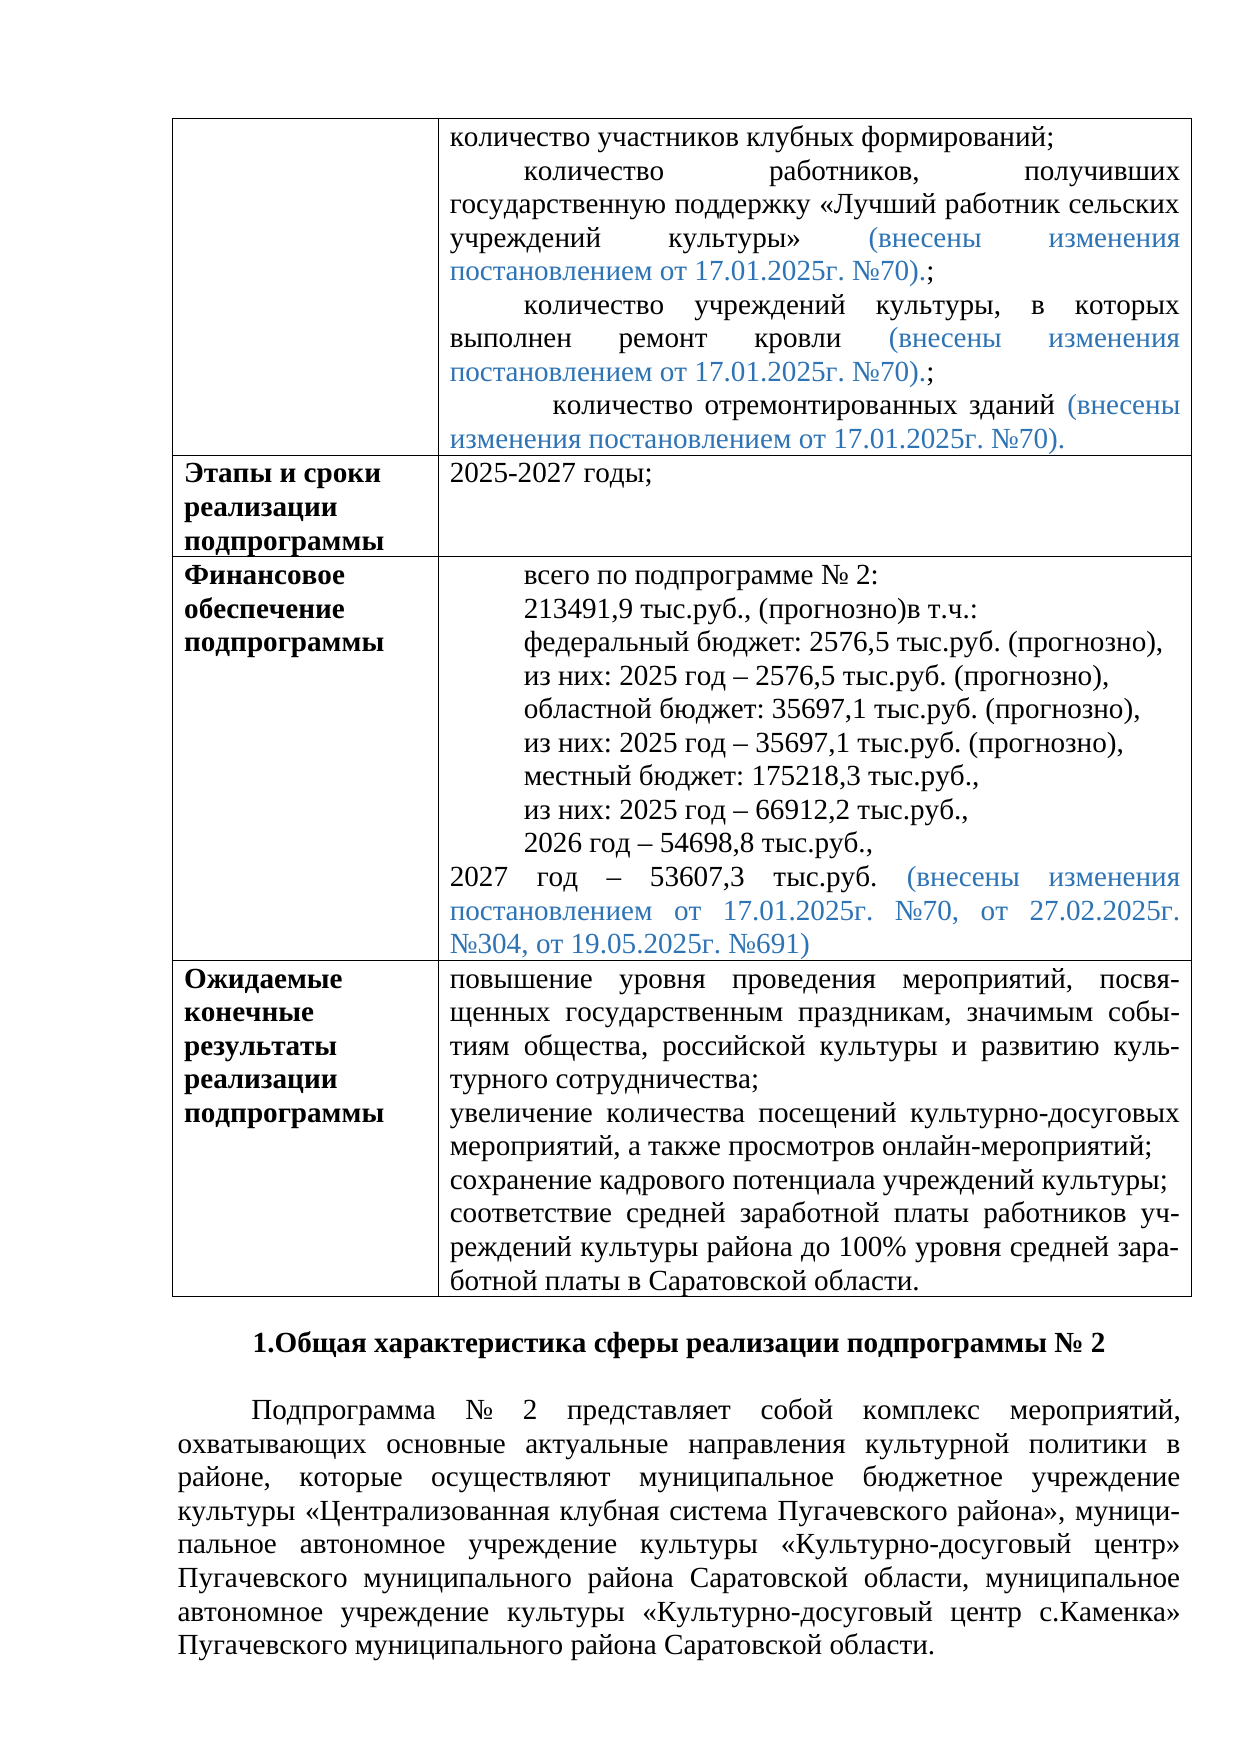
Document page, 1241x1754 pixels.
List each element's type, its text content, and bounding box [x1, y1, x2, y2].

table_cell повышение уровня проведения мероприятий, посвя-щенных государственным праздникам, значимым собы-тиям общества, российской культуры и развитию куль-турного сотрудничества; увеличение количества посещений культурно-досуговых мероприятий, а также просмотров онлайн-мероприятий; сохранение кадрового потенциала учреждений культуры; соответствие средней заработной платы работников уч-реждений культуры района до 100% уровня средней зара-ботной платы в Саратовской области. [439, 961, 1191, 1296]
table_cell Ожидаемые конечные результаты реализации подпрограммы [173, 961, 438, 1296]
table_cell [173, 119, 438, 454]
text Подпрограмма № 2 представляет собой комплекс мероприятий, охватывающих основные актуальные направления культурной политики в районе, которые осуществляют муниципальное бюджетное учреждение культуры «Централизованная клубная система Пугачевского района», муници-пальное автономное учреждение культуры «Культурно-досуговый центр» Пугачевского муниципального района Саратовской области, муниципальное автономное учреждение культуры «Культурно-досуговый центр с.Каменка» Пугачевского муниципального района Саратовской области. [177, 1392, 1181, 1661]
table_cell Этапы и сроки реализации подпрограммы [173, 456, 438, 556]
table_cell Финансовое обеспечение подпрограммы [173, 557, 438, 960]
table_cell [439, 119, 1191, 454]
table_cell 2025-2027 годы; [439, 456, 1191, 556]
table_cell всего по подпрограмме № 2: 213491,9 тыс.руб., (прогнозно)в т.ч.: федеральный бюджет: 2576,5 тыс.руб. (прогнозно), из них: 2025 год – 2576,5 тыс.руб. (прогнозно), областной бюджет: 35697,1 тыс.руб. (прогнозно), из них: 2025 год – 35697,1 тыс.руб. (прогнозно), местный бюджет: 175218,3 тыс.руб., из них: 2025 год – 66912,2 тыс.руб., 2026 год – 54698,8 тыс.руб., 2027 год – 53607,3 тыс.руб. (внесены изменения постановлением от 17.01.2025г. №70, от 27.02.2025г. №304, от 19.05.2025г. №691) [439, 557, 1191, 960]
text 1.Общая характеристика сферы реализации подпрограммы № 2 [177, 1325, 1181, 1359]
